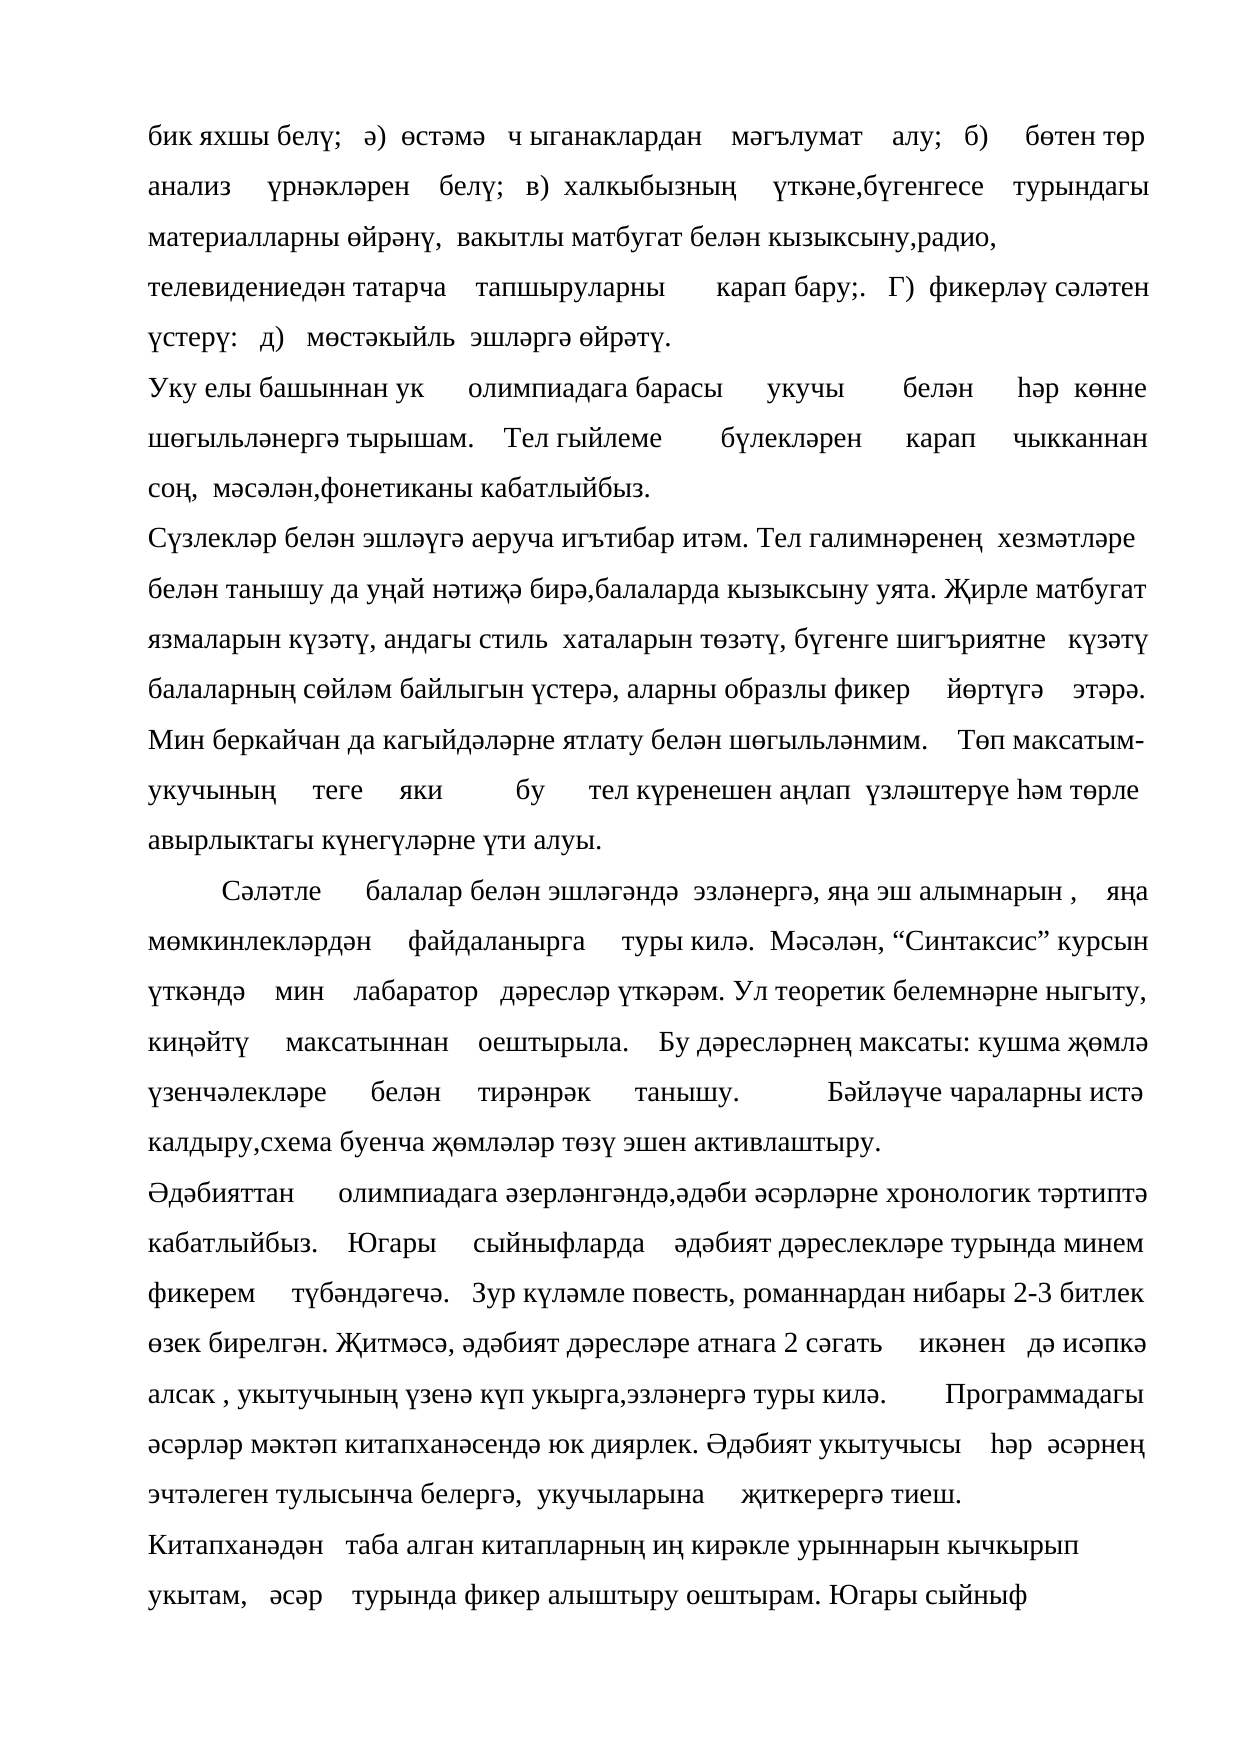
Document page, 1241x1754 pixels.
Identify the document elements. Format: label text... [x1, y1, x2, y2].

text Сәләтле балалар белән эшләгәндә эзләнергә, яңа эш алымнарын , яңа мөмкинлекләрдән файдаланырга туры килә. Мәсәлән, “Синтаксис” курсын үткәндә мин лабаратор дәресләр үткәрәм. Ул теоретик белемнәрне ныгыту, киңәйтү максатыннан оештырыла. Бу дәресләрнең максаты: кушма җөмлә үзенчәлекләре белән тирәнрәк танышу. Бәйләүче чараларны истә калдыру,схема буенча җөмләләр төзү эшен активлаштыру. [148, 873, 1152, 1158]
text Уку елы башыннан ук олимпиадага барасы укучы белән һәр көнне шөгыльләнергә тырышам. Тел гыйлеме бүлекләрен карап чыкканнан соң, мәсәлән,фонетиканы кабатлыйбыз. [148, 370, 1152, 504]
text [148, 1175, 1152, 1611]
text Сүзлекләр белән эшләүгә аеруча игътибар итәм. Тел галимнәренең хезмәтләре белән танышу да уңай нәтиҗә бирә,балаларда кызыксыну уята. Җирле матбугат язмаларын күзәтү, андагы стиль хаталарын төзәтү, бүгенге шигъриятне күзәтү балаларның сөйләм байлыгын үстерә, аларны образлы фикер йөртүгә этәрә. Мин беркайчан да кагыйдәләрне ятлату белән шөгыльләнмим. Төп максатым-укучының теге яки бу тел күренешен аңлап үзләштерүе һәм төрле авырлыктагы күнегүләрне үти алуы. [148, 521, 1152, 856]
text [148, 118, 1152, 353]
